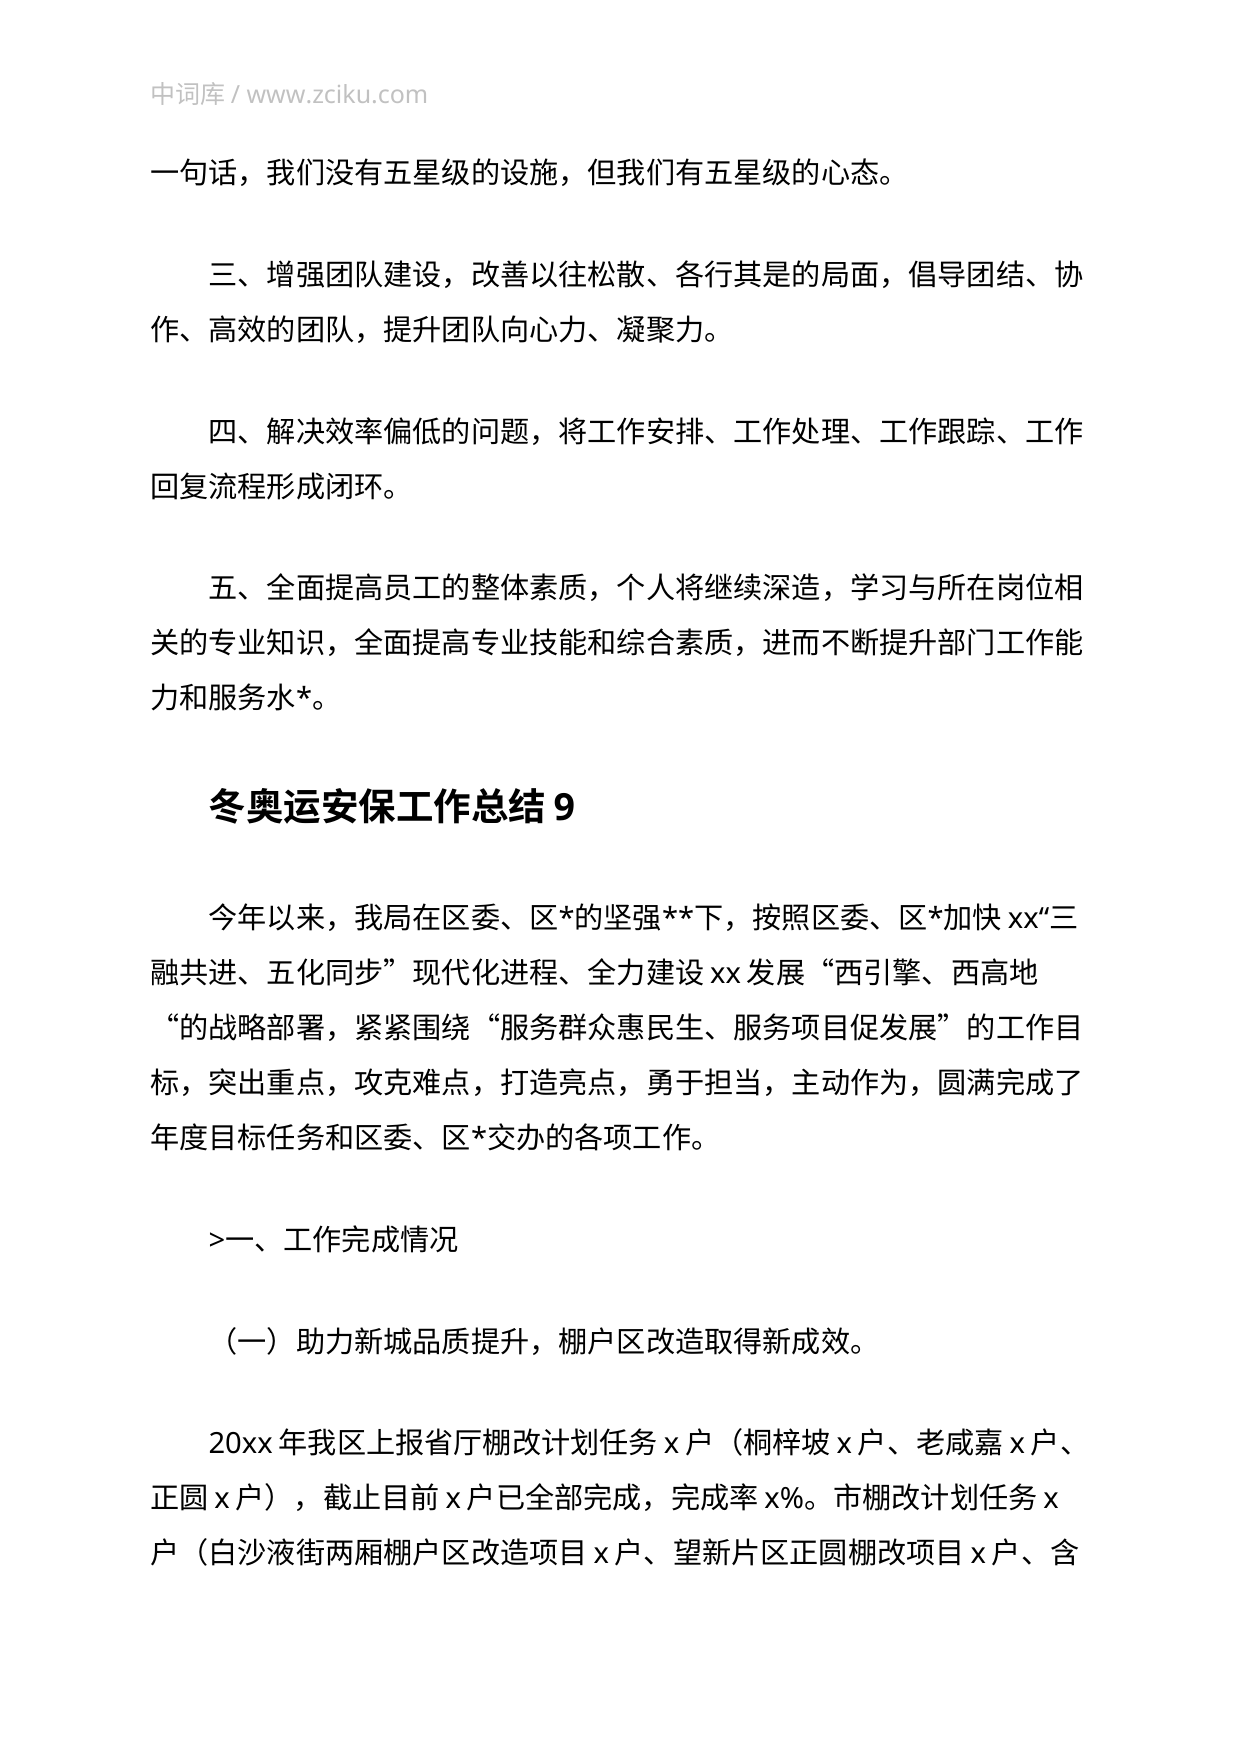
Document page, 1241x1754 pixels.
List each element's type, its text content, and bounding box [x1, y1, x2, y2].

text （一）助力新城品质提升，棚户区改造取得新成效。 [150, 1318, 1090, 1361]
text 冬奥运安保工作总结9 [150, 777, 1090, 831]
text >一、工作完成情况 [150, 1216, 1090, 1259]
text 四、解决效率偏低的问题，将工作安排、工作处理、工作跟踪、工作回复流程形成闭环。 [150, 408, 1090, 506]
text 三、增强团队建设，改善以往松散、各行其是的局面，倡导团结、协作、高效的团队，提升团队向心力、凝聚力。 [150, 252, 1090, 349]
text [150, 150, 1090, 192]
text 五、全面提高员工的整体素质，个人将继续深造，学习与所在岗位相关的专业知识，全面提高专业技能和综合素质，进而不断提升部门工作能力和服务水*。 [150, 565, 1090, 717]
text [150, 1420, 1090, 1572]
text 今年以来，我局在区委、区*的坚强**下，按照区委、区*加快xx“三融共进、五化同步”现代化进程、全力建设xx发展“西引擎、西高地“的战略部署，紧紧围绕“服务群众惠民生、服务项目促发展”的工作目标，突出重点，攻克难点，打造亮点，勇于担当，主动作为，圆满完成了年度目标任务和区委、区*交办的各项工作。 [150, 894, 1090, 1157]
